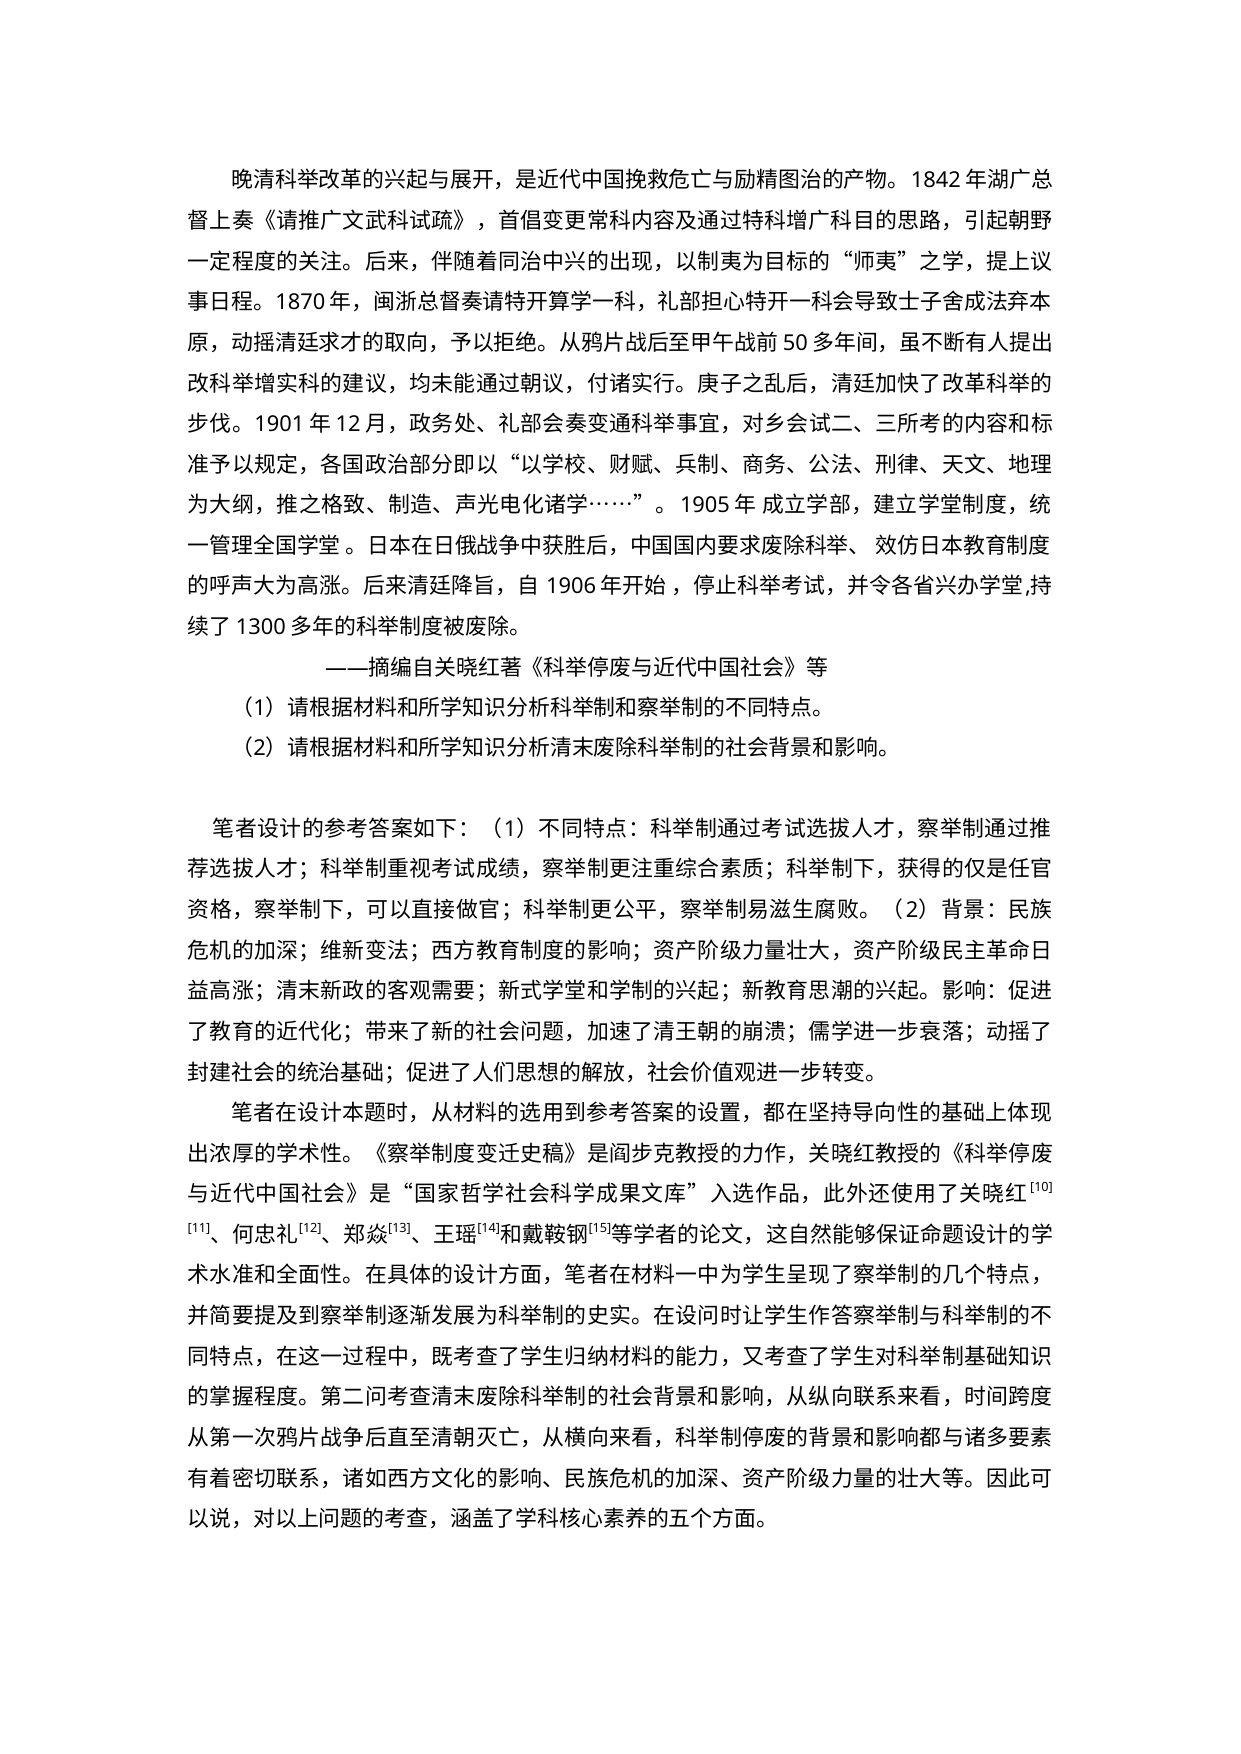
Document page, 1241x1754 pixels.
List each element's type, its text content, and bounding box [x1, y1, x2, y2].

text （1）请根据材料和所学知识分析科举制和察举制的不同特点。 [187, 690, 1053, 722]
text 笔者在设计本题时，从材料的选用到参考答案的设置，都在坚持导向性的基础上体现出浓厚的学术性。《察举制度变迁史稿》是阎步克教授的力作，关晓红教授的《科举停废与近代中国社会》是“国家哲学社会科学成果文库”入选作品，此外还使用了关晓红[10] [11]、何忠礼[12]、郑焱[13]、王瑶[14]和戴鞍钢[15]等学者的论文，这自然能够保证命题设计的学术水准和全面性。在具体的设计方面，笔者在材料一中为学生呈现了察举制的几个特点，并简要提及到察举制逐渐发展为科举制的史实。在设问时让学生作答察举制与科举制的不同特点，在这一过程中，既考查了学生归纳材料的能力，又考查了学生对科举制基础知识的掌握程度。第二问考查清末废除科举制的社会背景和影响，从纵向联系来看，时间跨度从第一次鸦片战争后直至清朝灭亡，从横向来看，科举制停废的背景和影响都与诸多要素有着密切联系，诸如西方文化的影响、民族危机的加深、资产阶级力量的壮大等。因此可以说，对以上问题的考查，涵盖了学科核心素养的五个方面。 [187, 1094, 1053, 1533]
text 笔者设计的参考答案如下：（1）不同特点：科举制通过考试选拔人才，察举制通过推荐选拔人才；科举制重视考试成绩，察举制更注重综合素质；科举制下，获得的仅是任官资格，察举制下，可以直接做官；科举制更公平，察举制易滋生腐败。（2）背景：民族危机的加深；维新变法；西方教育制度的影响；资产阶级力量壮大，资产阶级民主革命日益高涨；清末新政的客观需要；新式学堂和学制的兴起；新教育思潮的兴起。影响：促进了教育的近代化；带来了新的社会问题，加速了清王朝的崩溃；儒学进一步衰落；动摇了封建社会的统治基础；促进了人们思想的解放，社会价值观进一步转变。 [187, 810, 1053, 1087]
text 晚清科举改革的兴起与展开，是近代中国挽救危亡与励精图治的产物。1842年湖广总督上奏《请推广文武科试疏》，首倡变更常科内容及通过特科增广科目的思路，引起朝野一定程度的关注。后来，伴随着同治中兴的出现，以制夷为目标的“师夷”之学，提上议事日程。1870年，闽浙总督奏请特开算学一科，礼部担心特开一科会导致士子舍成法弃本原，动摇清廷求才的取向，予以拒绝。从鸦片战后至甲午战前50多年间，虽不断有人提出改科举增实科的建议，均未能通过朝议，付诸实行。庚子之乱后，清廷加快了改革科举的步伐。1901年12月，政务处、礼部会奏变通科举事宜，对乡会试二、三所考的内容和标准予以规定，各国政治部分即以“以学校、财赋、兵制、商务、公法、刑律、天文、地理为大纲，推之格致、制造、声光电化诸学……”。1905年 成立学部，建立学堂制度，统一管理全国学堂 。日本在日俄战争中获胜后，中国国内要求废除科举、 效仿日本教育制度的呼声大为高涨。后来清廷降旨，自 1906年开始 ，停止科举考试，并令各省兴办学堂,持续了1300多年的科举制度被废除。 [187, 162, 1053, 641]
text （2）请根据材料和所学知识分析清末废除科举制的社会背景和影响。 [187, 730, 1053, 763]
text ——摘编自关晓红著《科举停废与近代中国社会》等 [187, 649, 1053, 682]
